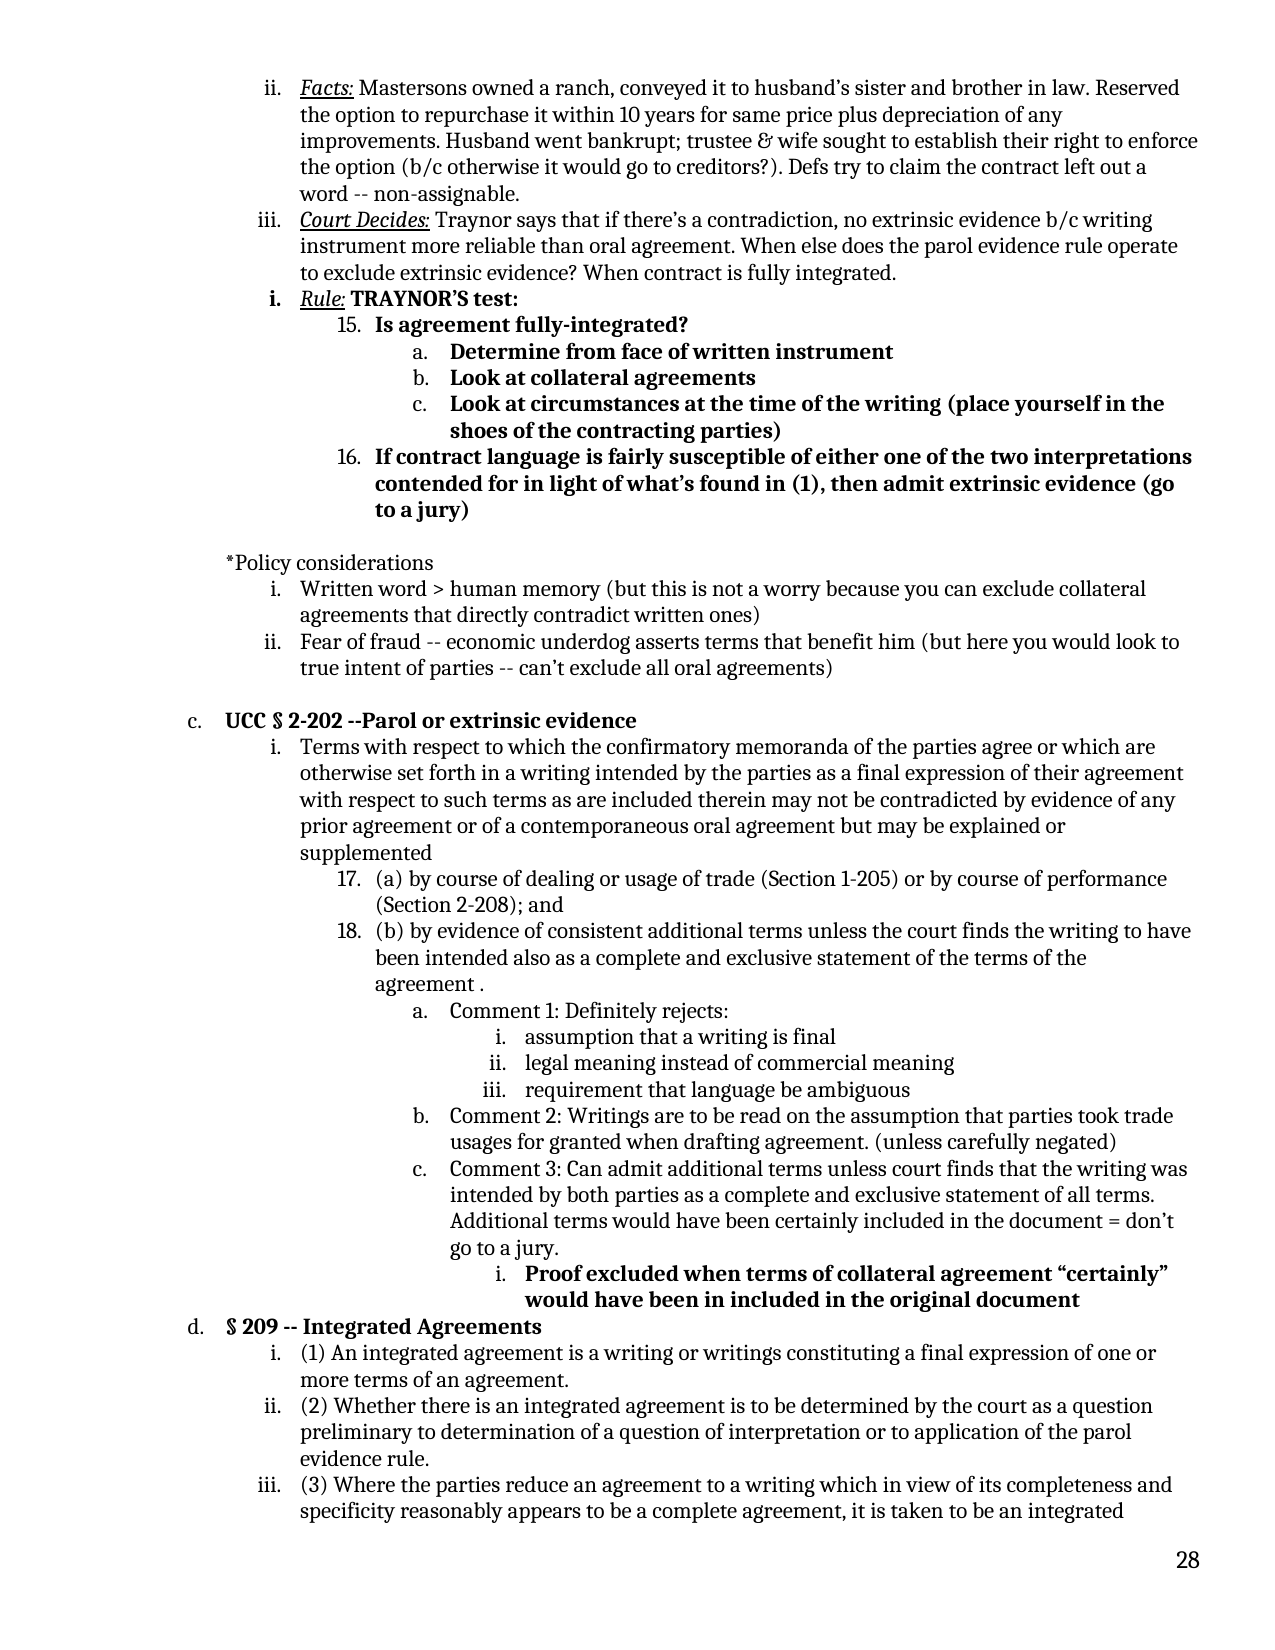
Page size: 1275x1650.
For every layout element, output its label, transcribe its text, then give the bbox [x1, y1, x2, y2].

list Rule: TRAYNOR’S test: [281, 286, 1200, 312]
list Facts: Mastersons owned a ranch, conveyed it to husband’s sister and brother in law. Reserved the option to repurchase it within 10 years for same price plus depreciation of any improvements. Husband went bankrupt; trustee & wife sought to establish their right to enforce the option (b/c otherwise it would go to creditors?). Defs try to claim the contract left out a word -- non-assignable. [281, 75, 1200, 207]
list Is agreement fully-integrated? [337, 312, 1200, 338]
list (1) An integrated agreement is a writing or writings constituting a final expression of one or more terms of an agreement. [281, 1340, 1200, 1393]
list Look at circumstances at the time of the writing (place yourself in the shoes of the contracting parties) [412, 391, 1200, 444]
list requirement that language be ambiguous [506, 1076, 1200, 1103]
list Proof excluded when terms of collateral agreement “certainly” would have been in included in the original document [506, 1261, 1200, 1314]
list Fear of fraud -- economic underdog asserts terms that benefit him (but here you would look to true intent of parties -- can’t exclude all oral agreements) [281, 628, 1200, 681]
list Look at collateral agreements [412, 365, 1200, 391]
list Comment 2: Writings are to be read on the assumption that parties took trade usages for granted when drafting agreement. (unless carefully negated) [412, 1103, 1200, 1156]
list legal meaning instead of commercial meaning [506, 1050, 1200, 1076]
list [281, 1472, 1200, 1524]
list assumption that a writing is final [506, 1024, 1200, 1050]
list Written word > human memory (but this is not a worry because you can exclude collateral agreements that directly contradict written ones) [281, 576, 1200, 628]
list § 209 -- Integrated Agreements [187, 1314, 1200, 1340]
list (2) Whether there is an integrated agreement is to be determined by the court as a question preliminary to determination of a question of interpretation or to application of the parol evidence rule. [281, 1393, 1200, 1472]
list (b) by evidence of consistent additional terms unless the court finds the writing to have been intended also as a complete and exclusive statement of the terms of the agreement . [337, 918, 1200, 997]
list Comment 1: Definitely rejects: [412, 997, 1200, 1024]
list Court Decides: Traynor says that if there’s a contradiction, no extrinsic evidence b/c writing instrument more reliable than oral agreement. When else does the parol evidence rule operate to exclude extrinsic evidence? When contract is fully integrated. [281, 207, 1200, 286]
list (a) by course of dealing or usage of trade (Section 1-205) or by course of performance (Section 2-208); and [337, 866, 1200, 918]
list *Policy considerations [225, 549, 1200, 576]
list Determine from face of written instrument [412, 338, 1200, 365]
list If contract language is fairly susceptible of either one of the two interpretations contended for in light of what’s found in (1), then admit extrinsic evidence (go to a jury) [337, 444, 1200, 523]
list Terms with respect to which the confirmatory memoranda of the parties agree or which are otherwise set forth in a writing intended by the parties as a final expression of their agreement with respect to such terms as are included therein may not be contradicted by evidence of any prior agreement or of a contemporaneous oral agreement but may be explained or supplemented [281, 734, 1200, 866]
list UCC § 2-202 --Parol or extrinsic evidence [187, 707, 1200, 734]
list Comment 3: Can admit additional terms unless court finds that the writing was intended by both parties as a complete and exclusive statement of all terms. Additional terms would have been certainly included in the document = don’t go to a jury. [412, 1156, 1200, 1261]
